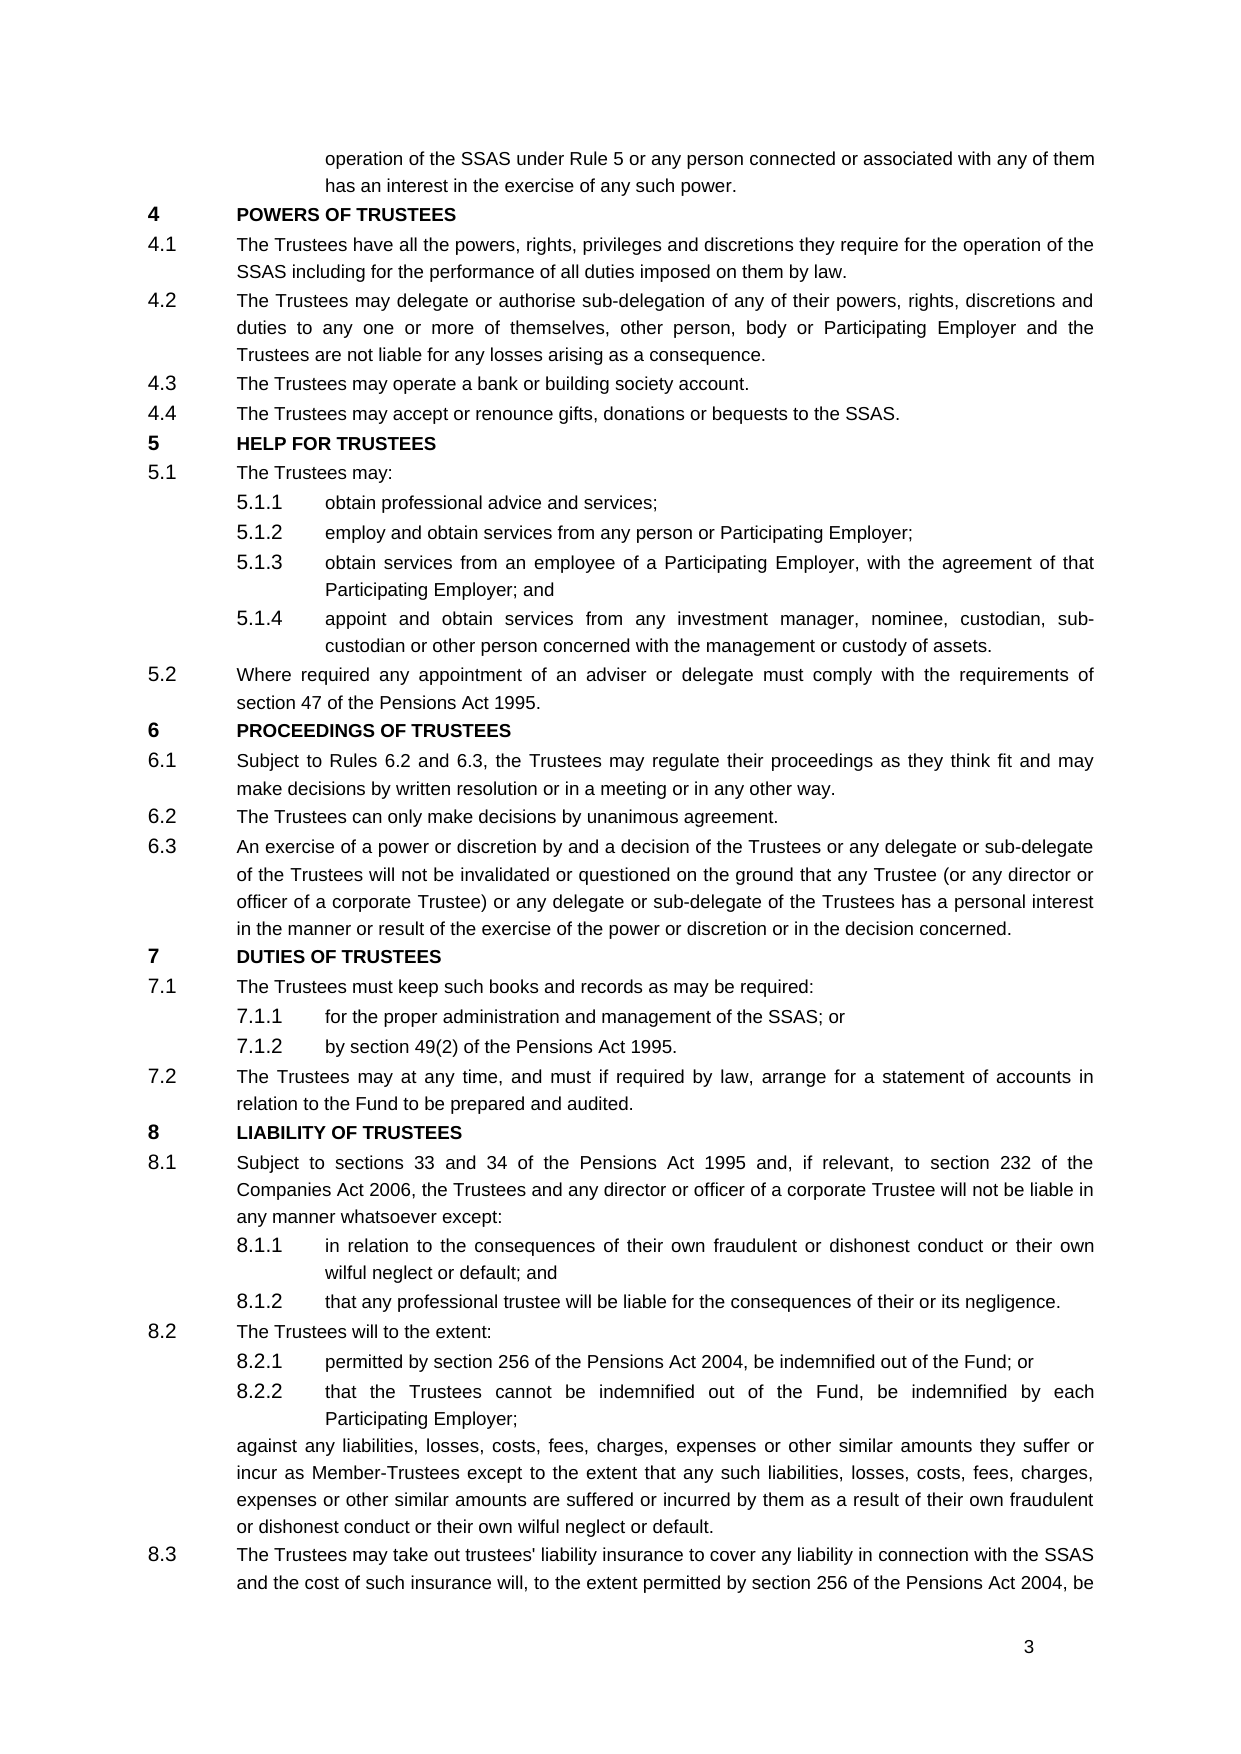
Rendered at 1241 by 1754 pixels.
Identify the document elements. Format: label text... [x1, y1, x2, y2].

list against any liabilities, losses, costs, fees, charges, expenses or other similar amounts they suffer or incur as Member-Trustees except to the extent that any such liabilities, losses, costs, fees, charges, expenses or other similar amounts are suffered or incurred by them as a result of their own fraudulent or dishonest conduct or their own wilful neglect or default. [236, 1435, 1095, 1537]
text The Trustees will to the extent: [148, 1319, 1095, 1343]
text The Trustees may: [148, 460, 1095, 484]
text that the Trustees cannot be indemnified out of the Fund, be indemnified by each Participating Employer; [236, 1379, 1095, 1429]
text An exercise of a power or discretion by and a decision of the Trustees or any delegate or sub-delegate of the Trustees will not be invalidated or questioned on the ground that any Trustee (or any director or officer of a corporate Trustee) or any delegate or sub-delegate of the Trustees has a personal interest in the manner or result of the exercise of the power or discretion or in the decision concerned. [148, 834, 1095, 939]
text employ and obtain services from any person or Participating Employer; [236, 520, 1095, 544]
text LIABILITY OF TRUSTEES [148, 1120, 1095, 1144]
text The Trustees may accept or renounce gifts, donations or bequests to the SSAS. [148, 400, 1095, 424]
text that any professional trustee will be liable for the consequences of their or its negligence. [236, 1289, 1095, 1313]
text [236, 148, 1095, 196]
text The Trustees may operate a bank or building society account. [148, 371, 1095, 394]
text for the proper administration and management of the SSAS; or [236, 1004, 1095, 1028]
text by section 49(2) of the Pensions Act 1995. [236, 1034, 1095, 1058]
text Subject to Rules 6.2 and 6.3, the Trustees may regulate their proceedings as they think fit and may make decisions by written resolution or in a meeting or in any other way. [148, 748, 1095, 799]
text The Trustees can only make decisions by unanimous agreement. [148, 804, 1095, 828]
text PROCEEDINGS OF TRUSTEES [148, 718, 1095, 742]
text DUTIES OF TRUSTEES [148, 944, 1095, 968]
text permitted by section 256 of the Pensions Act 2004, be indemnified out of the Fund; or [236, 1349, 1095, 1373]
text obtain professional advice and services; [236, 490, 1095, 514]
text POWERS OF TRUSTEES [148, 201, 1095, 225]
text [148, 1542, 1095, 1593]
text Where required any appointment of an adviser or delegate must comply with the requirements of section 47 of the Pensions Act 1995. [148, 662, 1095, 713]
text The Trustees may at any time, and must if required by law, arrange for a statement of accounts in relation to the Fund to be prepared and audited. [148, 1064, 1095, 1114]
text in relation to the consequences of their own fraudulent or dishonest conduct or their own wilful neglect or default; and [236, 1233, 1095, 1284]
text HELP FOR TRUSTEES [148, 430, 1095, 454]
text The Trustees must keep such books and records as may be required: [148, 974, 1095, 998]
text appoint and obtain services from any investment manager, nominee, custodian, sub-custodian or other person concerned with the management or custody of assets. [236, 606, 1095, 657]
text The Trustees may delegate or authorise sub-delegation of any of their powers, rights, discretions and duties to any one or more of themselves, other person, body or Participating Employer and the Trustees are not liable for any losses arising as a consequence. [148, 287, 1095, 365]
text obtain services from an employee of a Participating Employer, with the agreement of that Participating Employer; and [236, 550, 1095, 601]
text Subject to sections 33 and 34 of the Pensions Act 1995 and, if relevant, to section 232 of the Companies Act 2006, the Trustees and any director or officer of a corporate Trustee will not be liable in any manner whatsoever except: [148, 1150, 1095, 1227]
text The Trustees have all the powers, rights, privileges and discretions they require for the operation of the SSAS including for the performance of all duties imposed on them by law. [148, 231, 1095, 282]
